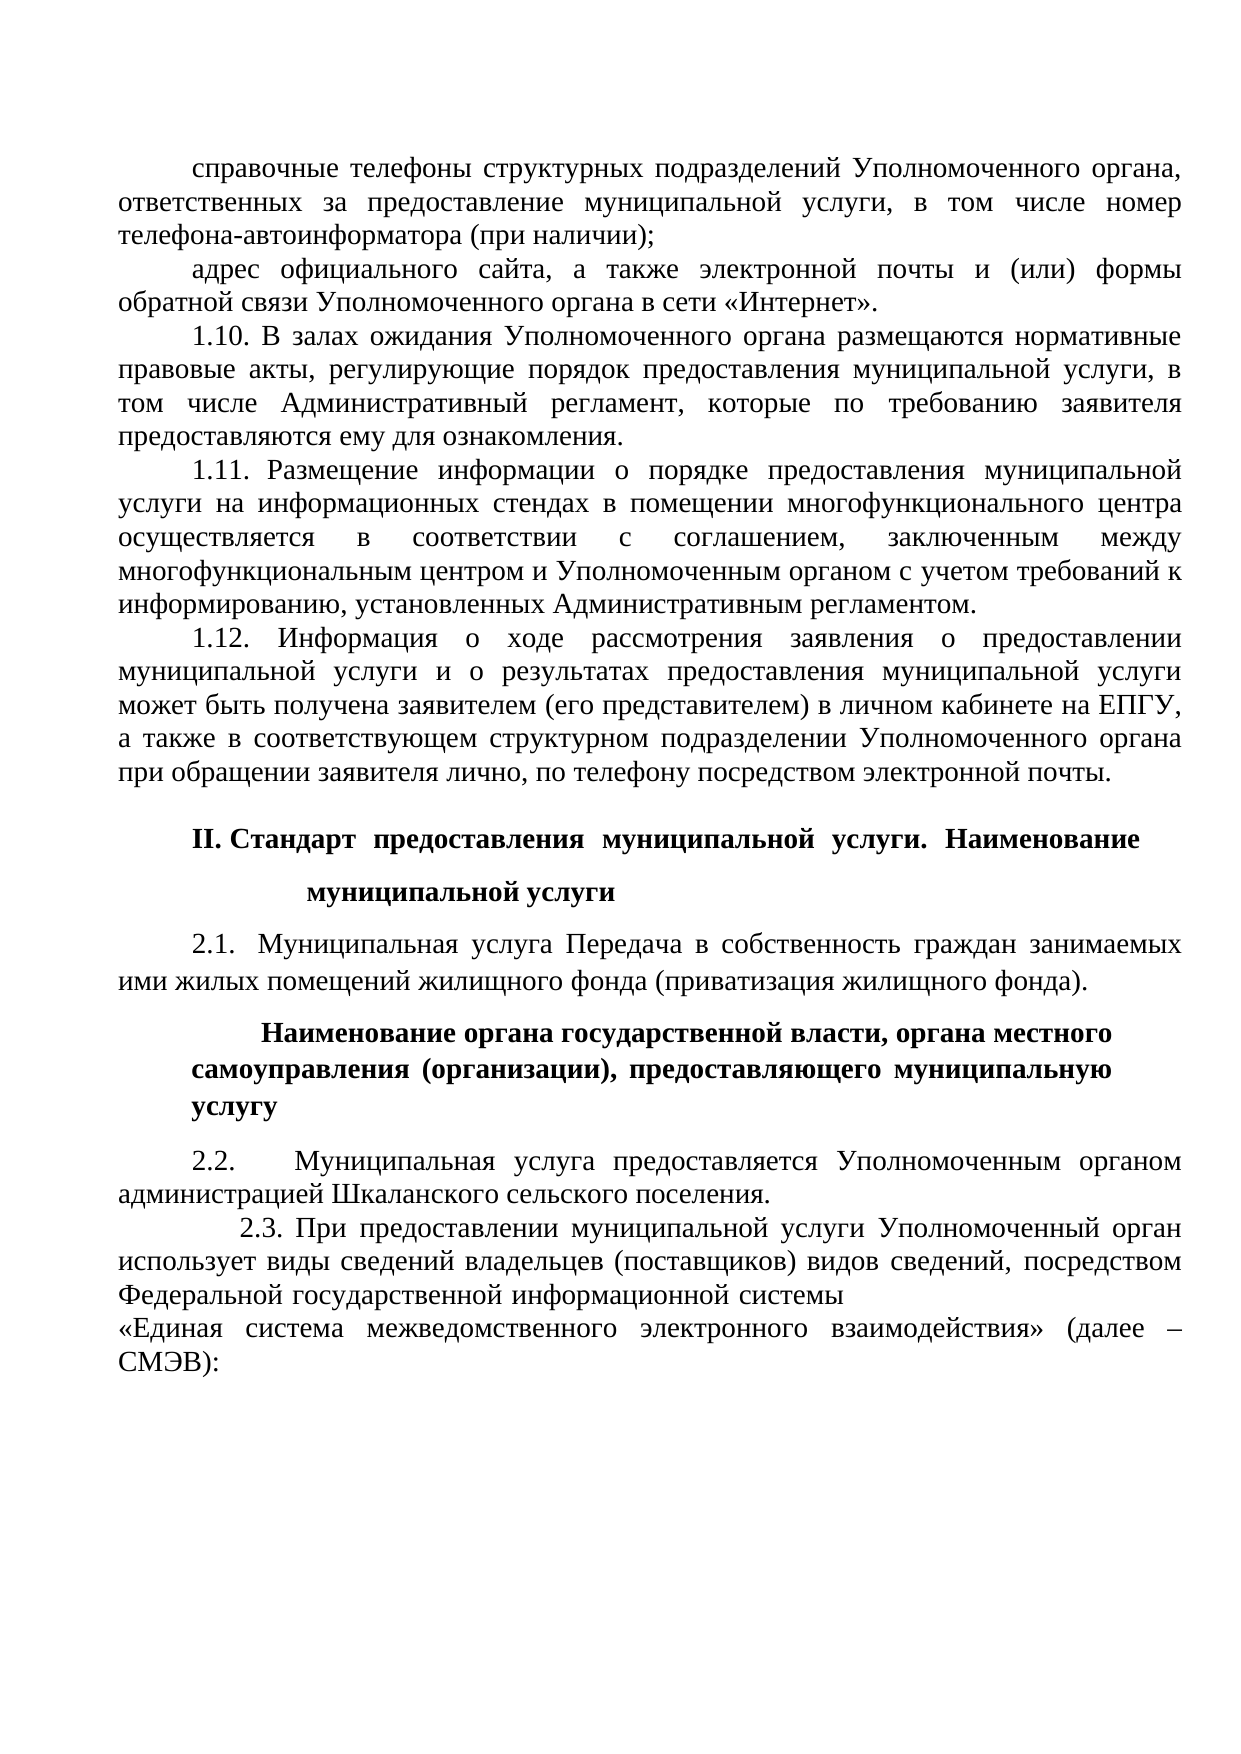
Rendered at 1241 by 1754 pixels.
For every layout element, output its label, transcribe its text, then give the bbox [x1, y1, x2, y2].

subtitle Стандарт предоставления муниципальной услуги. Наименование муниципальной услуги [192, 821, 1140, 907]
subtitle Наименование органа государственной власти, органа местного самоуправления (организации), предоставляющего муниципальную услугу [191, 1015, 1112, 1121]
text 2.3. При предоставлении муниципальной услуги Уполномоченный орган использует виды сведений владельцев (поставщиков) видов сведений, посредством Федеральной государственной информационной системы [118, 1210, 1182, 1310]
list Информация о ходе рассмотрения заявления о предоставлении муниципальной услуги и о результатах предоставления муниципальной услуги может быть получена заявителем (его представителем) в личном кабинете на ЕПГУ, а также в соответствующем структурном подразделении Уполномоченного органа при обращении заявителя лично, по телефону посредством электронной почты. [118, 620, 1182, 787]
list Муниципальная услуга Передача в собственность граждан занимаемых ими жилых помещений жилищного фонда (приватизация жилищного фонда). [118, 927, 1182, 996]
list Муниципальная услуга предоставляется Уполномоченным органом администрацией Шкаланского сельского поселения. [118, 1143, 1182, 1210]
text адрес официального сайта, а также электронной почты и (или) формы обратной связи Уполномоченного органа в сети «Интернет». [118, 251, 1182, 318]
text «Единая система межведомственного электронного взаимодействия» (далее – СМЭВ): [118, 1310, 1182, 1377]
list В залах ожидания Уполномоченного органа размещаются нормативные правовые акты, регулирующие порядок предоставления муниципальной услуги, в том числе Административный регламент, которые по требованию заявителя предоставляются ему для ознакомления. [118, 318, 1182, 452]
text справочные телефоны структурных подразделений Уполномоченного органа, ответственных за предоставление муниципальной услуги, в том числе номер телефона-автоинформатора (при наличии); [118, 150, 1182, 251]
list Размещение информации о порядке предоставления муниципальной услуги на информационных стендах в помещении многофункционального центра осуществляется в соответствии с соглашением, заключенным между многофункциональным центром и Уполномоченным органом с учетом требований к информированию, установленных Административным регламентом. [118, 452, 1182, 620]
